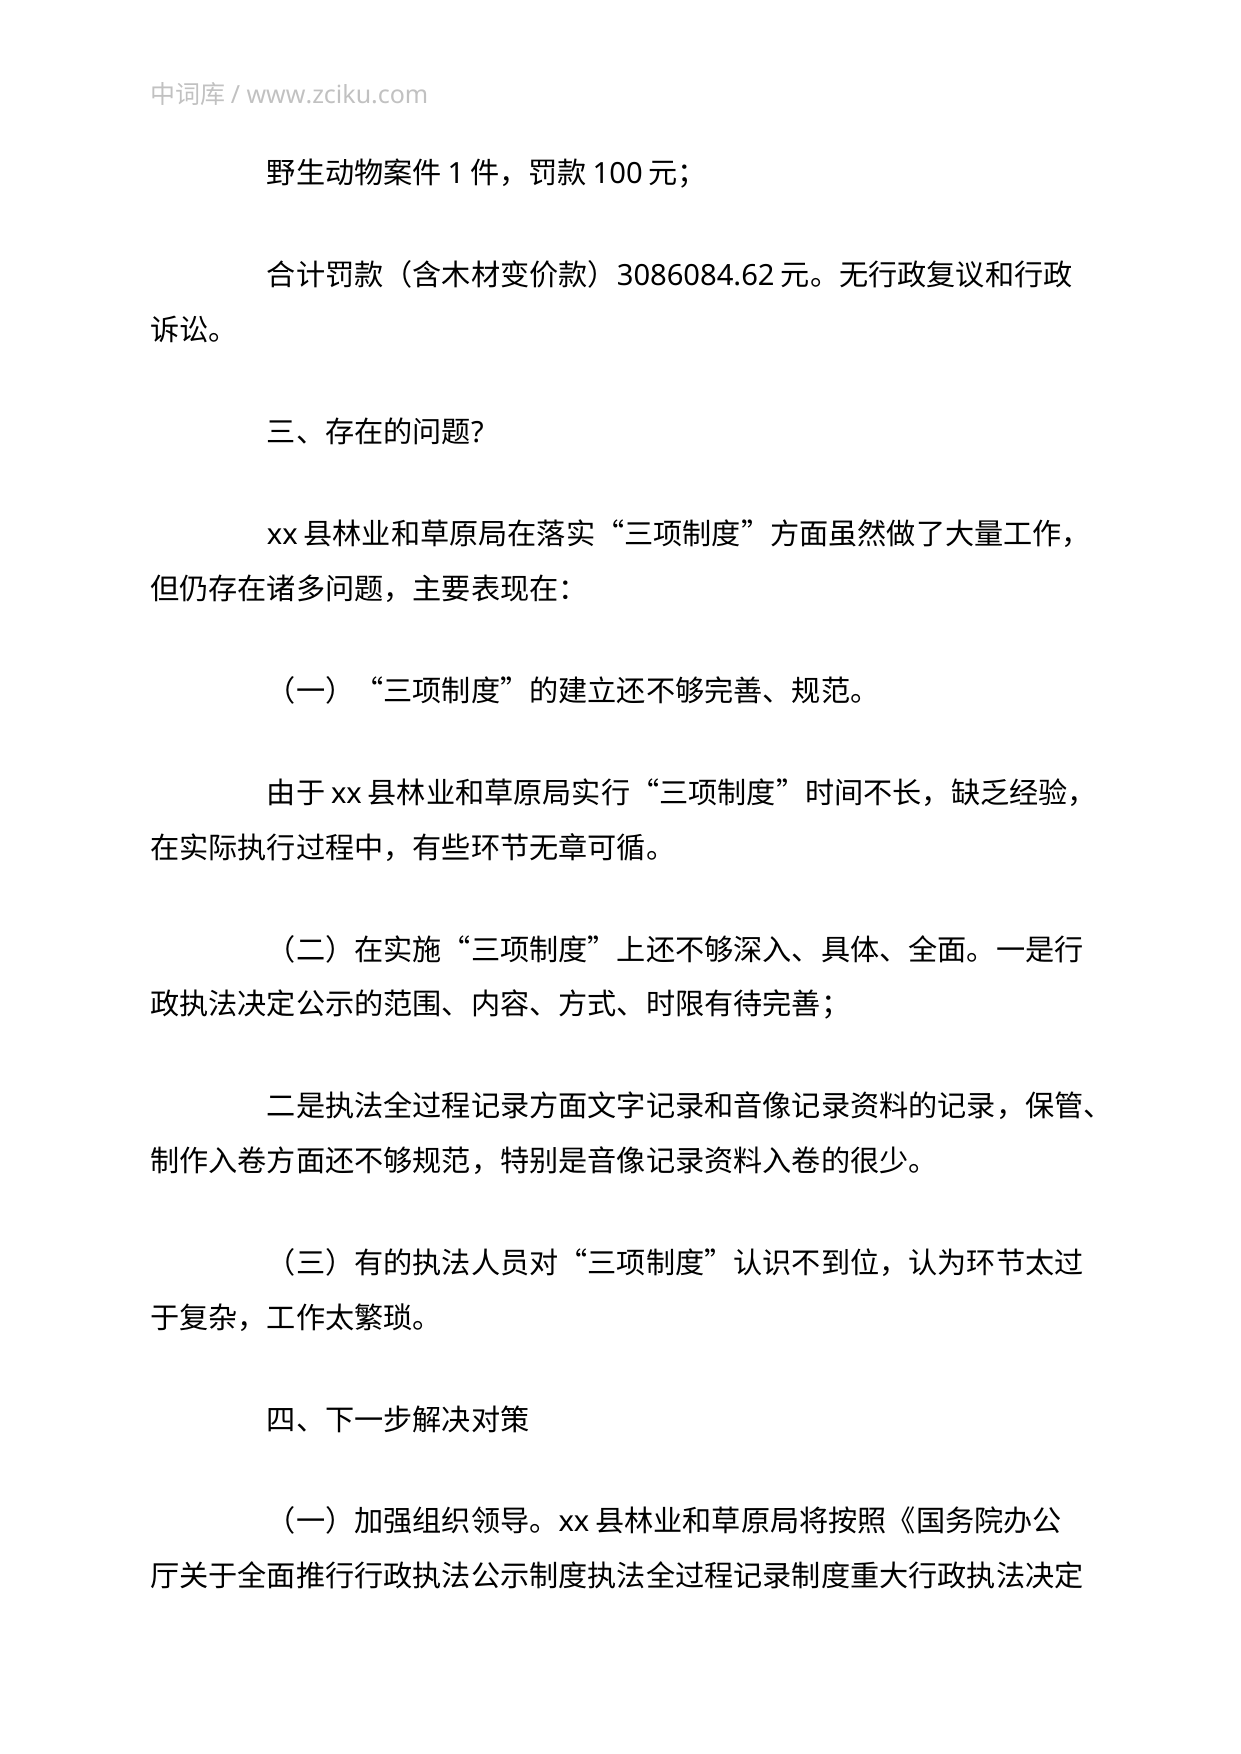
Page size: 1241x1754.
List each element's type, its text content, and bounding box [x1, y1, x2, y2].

text （二）在实施“三项制度”上还不够深入、具体、全面。一是行政执法决定公示的范围、内容、方式、时限有待完善； [150, 926, 1090, 1023]
text 合计罚款（含木材变价款）3086084.62元。无行政复议和行政诉讼。 [150, 252, 1090, 349]
text xx县林业和草原局在落实“三项制度”方面虽然做了大量工作，但仍存在诸多问题，主要表现在： [150, 511, 1090, 608]
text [150, 1498, 1090, 1595]
text 三、存在的问题? [150, 409, 1090, 451]
text 由于xx县林业和草原局实行“三项制度”时间不长，缺乏经验，在实际执行过程中，有些环节无章可循。 [150, 769, 1090, 867]
text 二是执法全过程记录方面文字记录和音像记录资料的记录，保管、制作入卷方面还不够规范，特别是音像记录资料入卷的很少。 [150, 1083, 1090, 1180]
text 野生动物案件1件，罚款100元； [150, 150, 1090, 192]
text （一）“三项制度”的建立还不够完善、规范。 [150, 667, 1090, 710]
text 四、下一步解决对策 [150, 1396, 1090, 1438]
text （三）有的执法人员对“三项制度”认识不到位，认为环节太过于复杂，工作太繁琐。 [150, 1239, 1090, 1337]
